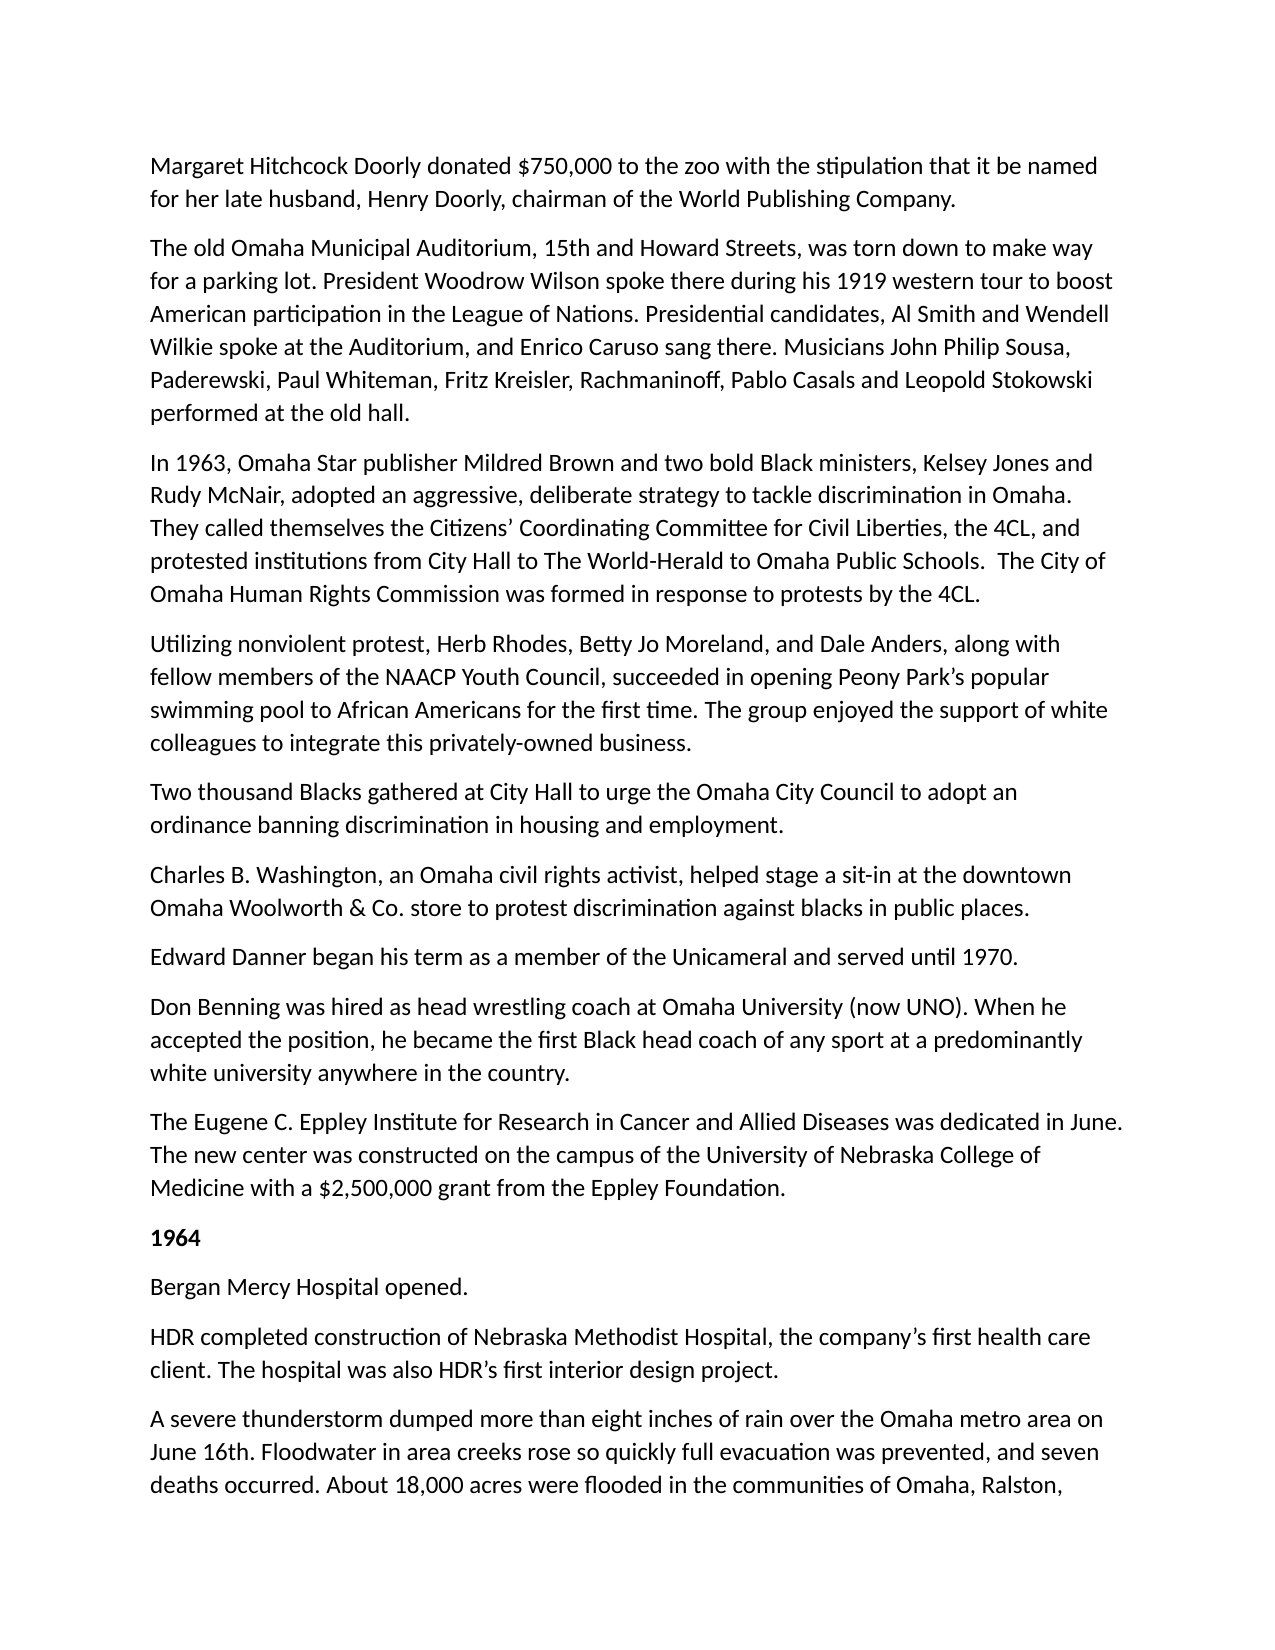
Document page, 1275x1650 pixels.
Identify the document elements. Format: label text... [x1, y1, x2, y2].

text Don Benning was hired as head wrestling coach at Omaha University (now UNO). When he accepted the position, he became the first Black head coach of any sport at a predominantly white university anywhere in the country. [150, 991, 1125, 1087]
text Bergan Mercy Hospital opened. [150, 1271, 1125, 1302]
text Utilizing nonviolent protest, Herb Rhodes, Betty Jo Moreland, and Dale Anders, along with fellow members of the NAACP Youth Council, succeeded in opening Peony Park’s popular swimming pool to African Americans for the first time. The group enjoyed the support of white colleagues to integrate this privately-owned business. [150, 628, 1125, 757]
text The old Omaha Municipal Auditorium, 15th and Howard Streets, was torn down to make way for a parking lot. President Woodrow Wilson spoke there during his 1919 western tour to boost American participation in the League of Nations. Presidential candidates, Al Smith and Wendell Wilkie spoke at the Auditorium, and Enrico Caruso sang there. Musicians John Philip Sousa, Paderewski, Paul Whiteman, Fritz Kreisler, Rachmaninoff, Pablo Casals and Leopold Stokowski performed at the old hall. [150, 232, 1125, 428]
text 1964 [150, 1222, 1125, 1252]
text The Eugene C. Eppley Institute for Research in Cancer and Allied Diseases was dedicated in June. The new center was constructed on the campus of the University of Nebraska College of Medicine with a $2,500,000 grant from the Eppley Foundation. [150, 1106, 1125, 1203]
text Edward Danner began his term as a member of the Unicameral and served until 1970. [150, 941, 1125, 972]
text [150, 1403, 1125, 1500]
text HDR completed construction of Nebraska Methodist Hospital, the company’s first health care client. The hospital was also HDR’s first interior design project. [150, 1321, 1125, 1384]
text Two thousand Blacks gathered at City Hall to urge the Omaha City Council to adopt an ordinance banning discrimination in housing and employment. [150, 776, 1125, 840]
text Margaret Hitchcock Doorly donated $750,000 to the zoo with the stipulation that it be named for her late husband, Henry Doorly, chairman of the World Publishing Company. [150, 150, 1125, 213]
text In 1963, Omaha Star publisher Mildred Brown and two bold Black ministers, Kelsey Jones and Rudy McNair, adopted an aggressive, deliberate strategy to tackle discrimination in Omaha. They called themselves the Citizens’ Coordinating Committee for Civil Liberties, the 4CL, and protested institutions from City Hall to The World-Herald to Omaha Public Schools. The City of Omaha Human Rights Commission was formed in response to protests by the 4CL. [150, 447, 1125, 609]
text Charles B. Washington, an Omaha civil rights activist, helped stage a sit-in at the downtown Omaha Woolworth & Co. store to protest discrimination against blacks in public places. [150, 859, 1125, 922]
